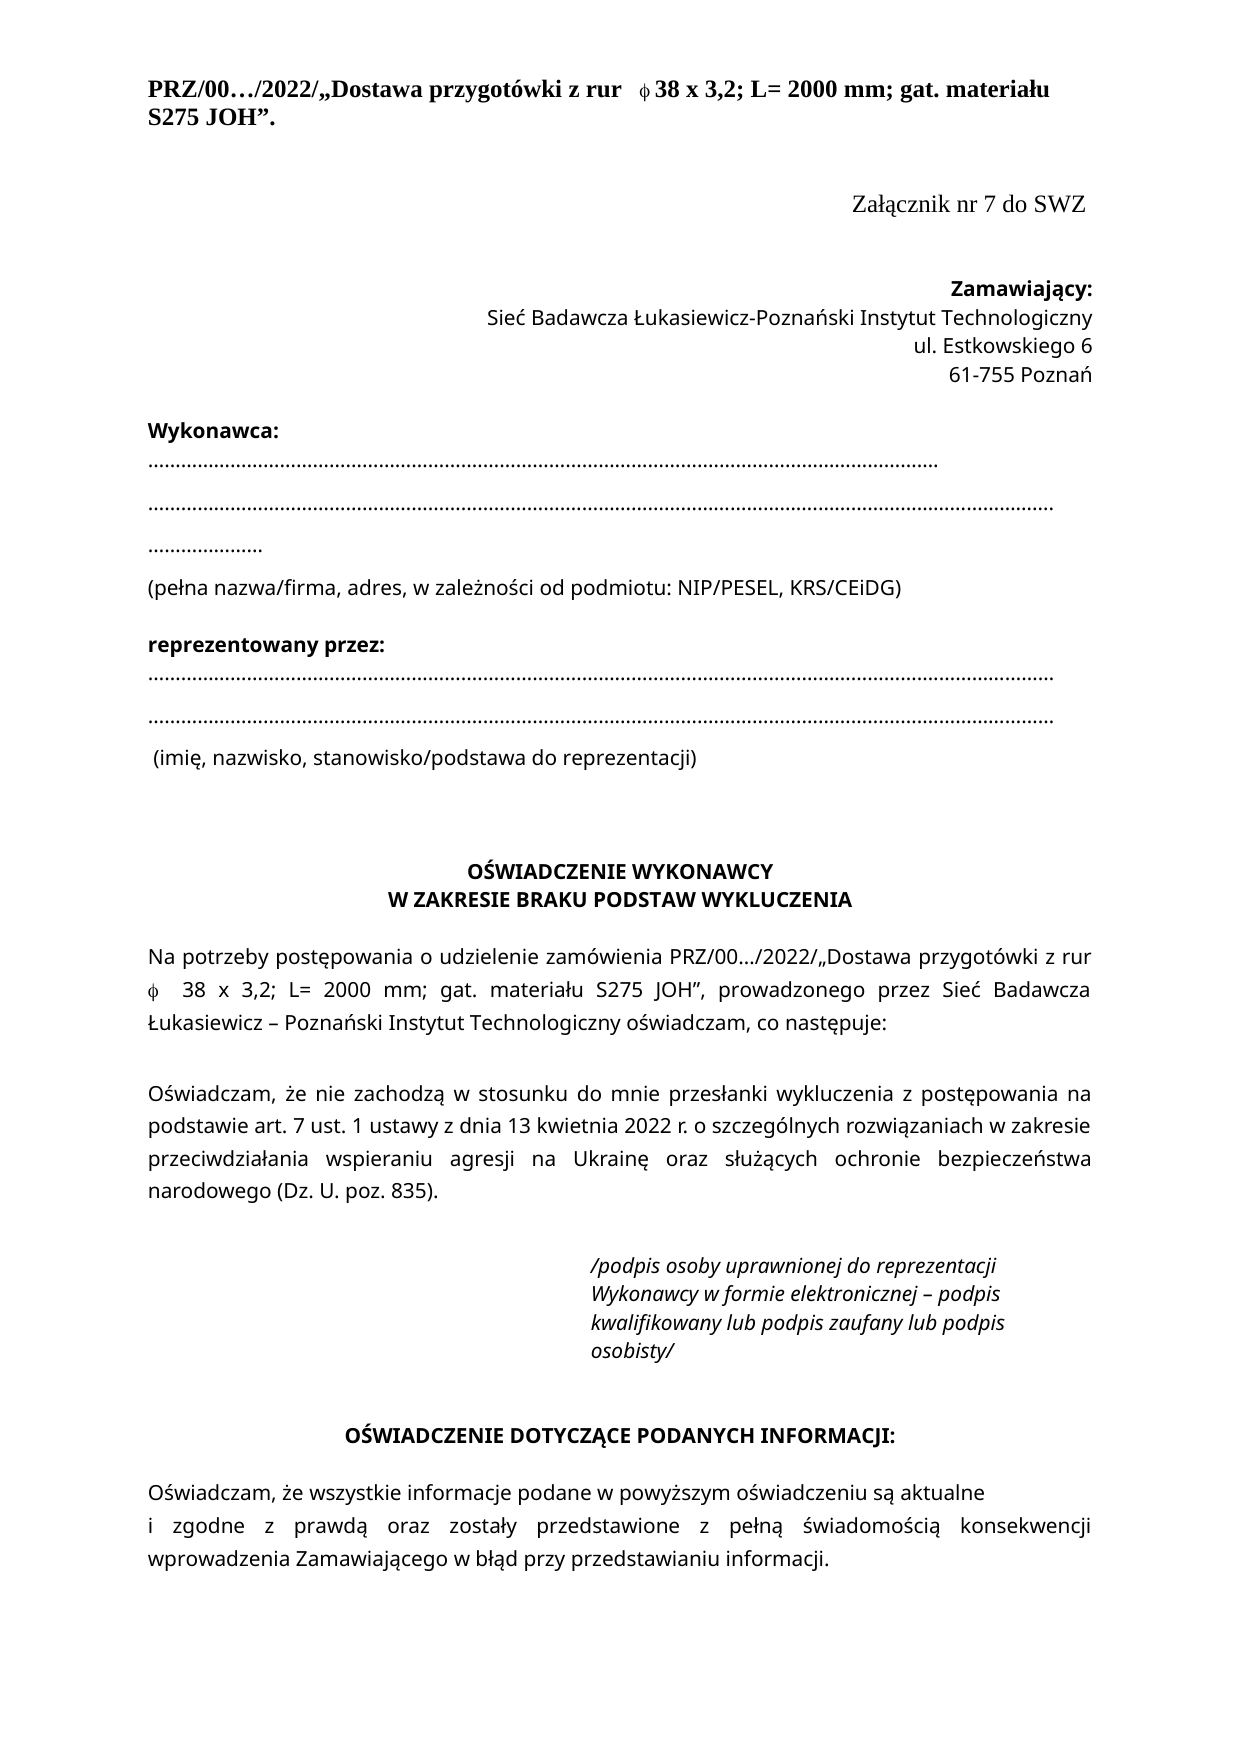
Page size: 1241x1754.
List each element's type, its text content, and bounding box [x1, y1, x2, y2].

text Wykonawca: [148, 417, 1093, 445]
text (imię, nazwisko, stanowisko/podstawa do reprezentacji) [148, 743, 1093, 772]
text ………………………………………………….…………………………………….…………………………………….…………………………………………………………………….…………………………………….…………………………………….………………… [148, 445, 1093, 559]
text Oświadczam, że nie zachodzą w stosunku do mnie przesłanki wykluczenia z postępowania na podstawie art. 7 ust. 1 ustawy z dnia 13 kwietnia 2022 r. o szczególnych rozwiązaniach w zakresie przeciwdziałania wspieraniu agresji na Ukrainę oraz służących ochronie bezpieczeństwa narodowego (Dz. U. poz. 835). [148, 1079, 1093, 1205]
text ul. Estkowskiego 6 [148, 331, 1093, 360]
text i zgodne z prawdą oraz zostały przedstawione z pełną świadomością konsekwencji wprowadzenia Zamawiającego w błąd przy przedstawianiu informacji. [148, 1511, 1093, 1572]
text ………………………………………………….…………………………………….…………………………………….………………… [148, 658, 1093, 687]
text Zamawiający: [148, 274, 1093, 303]
text ………………………………………………….…………………………………….…………………………………….………………… [148, 701, 1093, 729]
text Na potrzeby postępowania o udzielenie zamówienia PRZ/00…/2022/„Dostawa przygotówki z rur 38 x 3,2; L= 2000 mm; gat. materiału S275 JOH”, prowadzonego przez Sieć Badawcza Łukasiewicz – Poznański Instytut Technologiczny oświadczam, co następuje: [148, 942, 1093, 1036]
text W ZAKRESIE BRAKU PODSTAW WYKLUCZENIA [148, 886, 1093, 914]
text Oświadczam, że wszystkie informacje podane w powyższym oświadczeniu są aktualne [148, 1478, 1093, 1507]
text OŚWIADCZENIE WYKONAWCY [148, 857, 1093, 886]
text OŚWIADCZENIE DOTYCZĄCE PODANYCH INFORMACJI: [148, 1422, 1093, 1450]
text /podpis osoby uprawnionej do reprezentacji Wykonawcy w formie elektronicznej – podpis kwalifikowany lub podpis zaufany lub podpis osobisty/ [591, 1251, 1093, 1365]
text Sieć Badawcza Łukasiewicz-Poznański Instytut Technologiczny [148, 303, 1093, 331]
text (pełna nazwa/firma, adres, w zależności od podmiotu: NIP/PESEL, KRS/CEiDG) [148, 573, 1093, 601]
text 61-755 Poznań [148, 360, 1093, 388]
text reprezentowany przez: [148, 630, 1093, 658]
